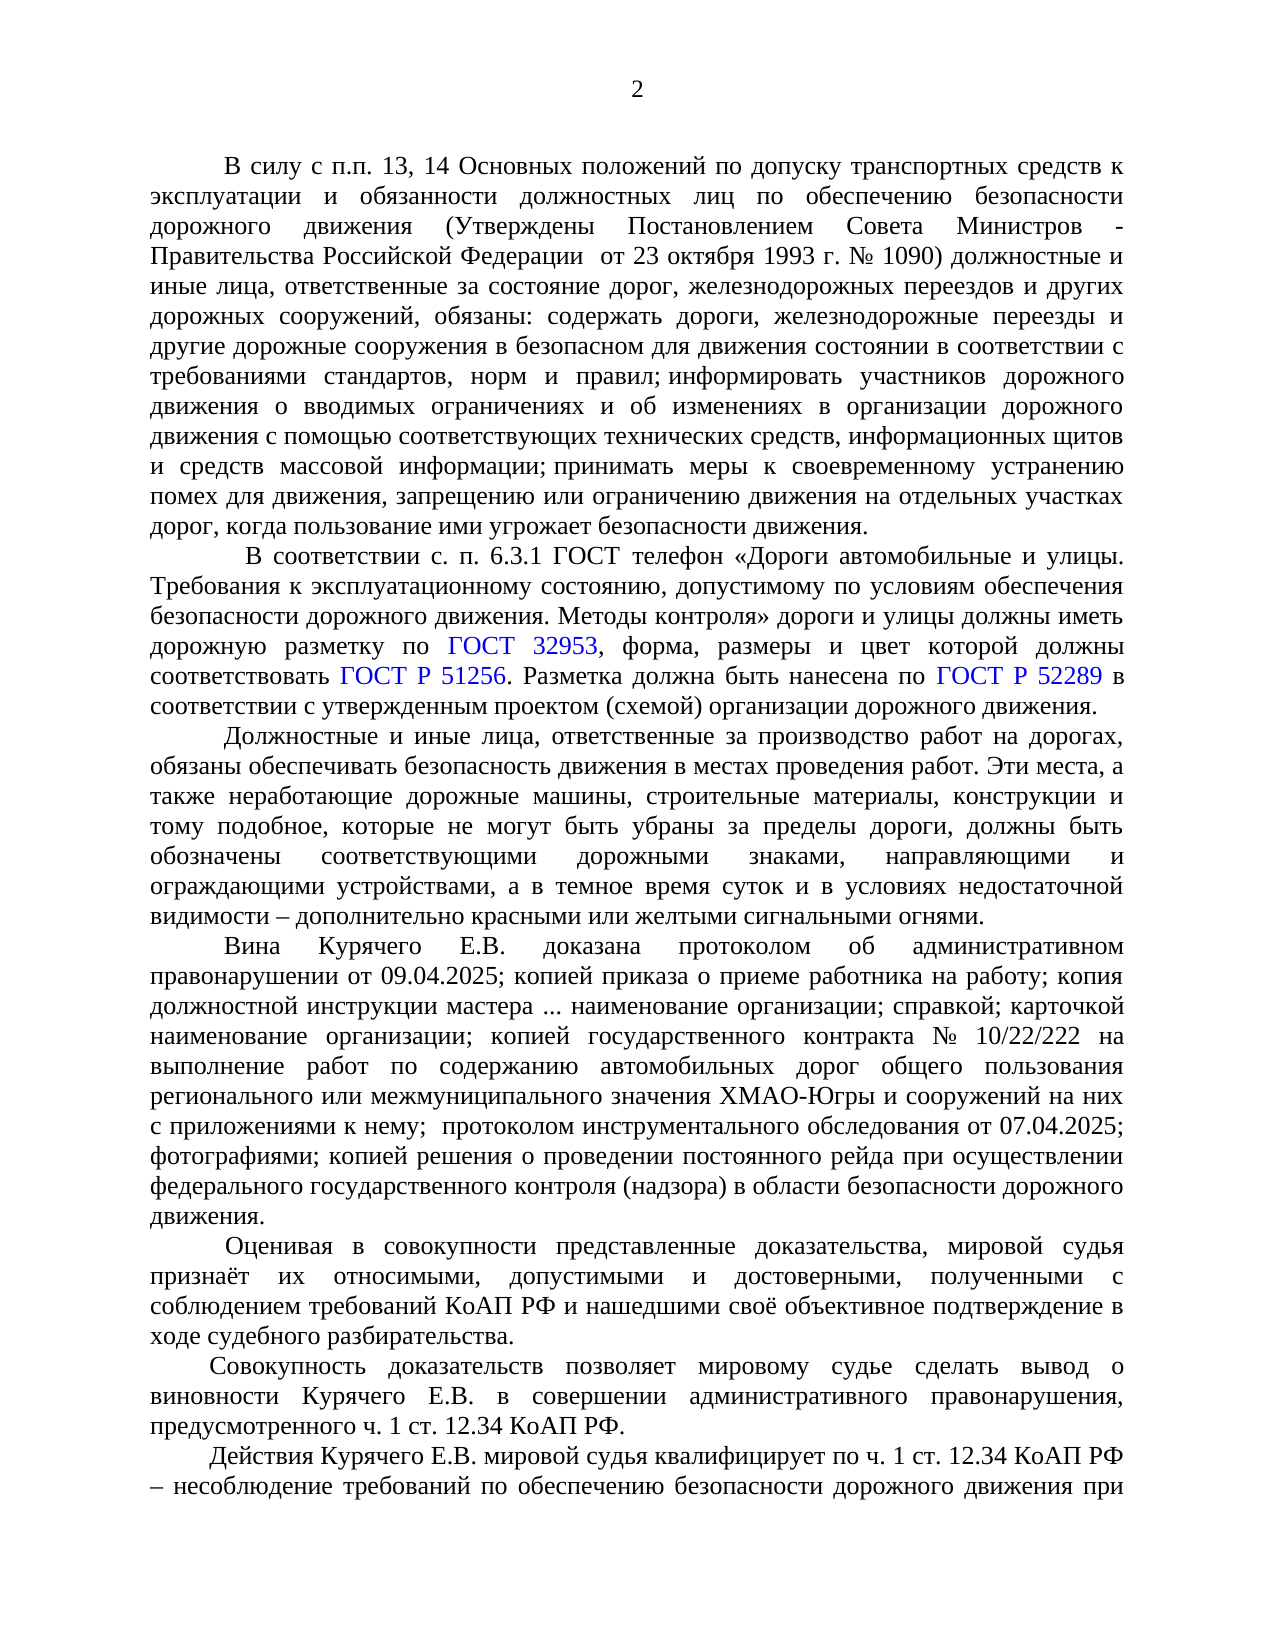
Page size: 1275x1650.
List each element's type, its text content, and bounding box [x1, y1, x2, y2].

text Должностные и иные лица, ответственные за производство работ на дорогах, обязаны обеспечивать безопасность движения в местах проведения работ. Эти места, а также неработающие дорожные машины, строительные материалы, конструкции и тому подобное, которые не могут быть убраны за пределы дороги, должны быть обозначены соответствующими дорожными знаками, направляющими и ограждающими устройствами, а в темное время суток и в условиях недостаточной видимости – дополнительно красными или желтыми сигнальными огнями. [150, 720, 1125, 930]
text Вина Курячего Е.В. доказана протоколом об административном правонарушении от 09.04.2025; копией приказа о приеме работника на работу; копия должностной инструкции мастера ... наименование организации; справкой; карточкой наименование организации; копией государственного контракта № 10/22/222 на выполнение работ по содержанию автомобильных дорог общего пользования регионального или межмуниципального значения ХМАО-Югры и сооружений на них с приложениями к нему; протоколом инструментального обследования от 07.04.2025; фотографиями; копией решения о проведении постоянного рейда при осуществлении федерального государственного контроля (надзора) в области безопасности дорожного движения. [150, 930, 1125, 1230]
text В силу с п.п. 13, 14 Основных положений по допуску транспортных средств к эксплуатации и обязанности должностных лиц по обеспечению безопасности дорожного движения (Утверждены Постановлением Совета Министров - Правительства Российской Федерации от 23 октября 1993 г. № 1090) должностные и иные лица, ответственные за состояние дорог, железнодорожных переездов и других дорожных сооружений, обязаны: содержать дороги, железнодорожные переезды и другие дорожные сооружения в безопасном для движения состоянии в соответствии с требованиями стандартов, норм и правил; информировать участников дорожного движения о вводимых ограничениях и об изменениях в организации дорожного движения с помощью соответствующих технических средств, информационных щитов и средств массовой информации; принимать меры к своевременному устранению помех для движения, запрещению или ограничению движения на отдельных участках дорог, когда пользование ими угрожает безопасности движения. [150, 150, 1125, 540]
text Оценивая в совокупности представленные доказательства, мировой судья признаёт их относимыми, допустимыми и достоверными, полученными с соблюдением требований КоАП РФ и нашедшими своё объективное подтверждение в ходе судебного разбирательства. [150, 1230, 1125, 1350]
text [150, 1440, 1125, 1500]
text Совокупность доказательств позволяет мировому судье сделать вывод о виновности Курячего Е.В. в совершении административного правонарушения, предусмотренного ч. 1 ст. 12.34 КоАП РФ. [150, 1350, 1125, 1440]
text В соответствии с. п. 6.3.1 ГОСТ телефон «Дороги автомобильные и улицы. Требования к эксплуатационному состоянию, допустимому по условиям обеспечения безопасности дорожного движения. Методы контроля» дороги и улицы должны иметь дорожную разметку по ГОСТ 32953, форма, размеры и цвет которой должны соответствовать ГОСТ Р 51256. Разметка должна быть нанесена по ГОСТ Р 52289 в соответствии с утвержденным проектом (схемой) организации дорожного движения. [150, 540, 1125, 720]
